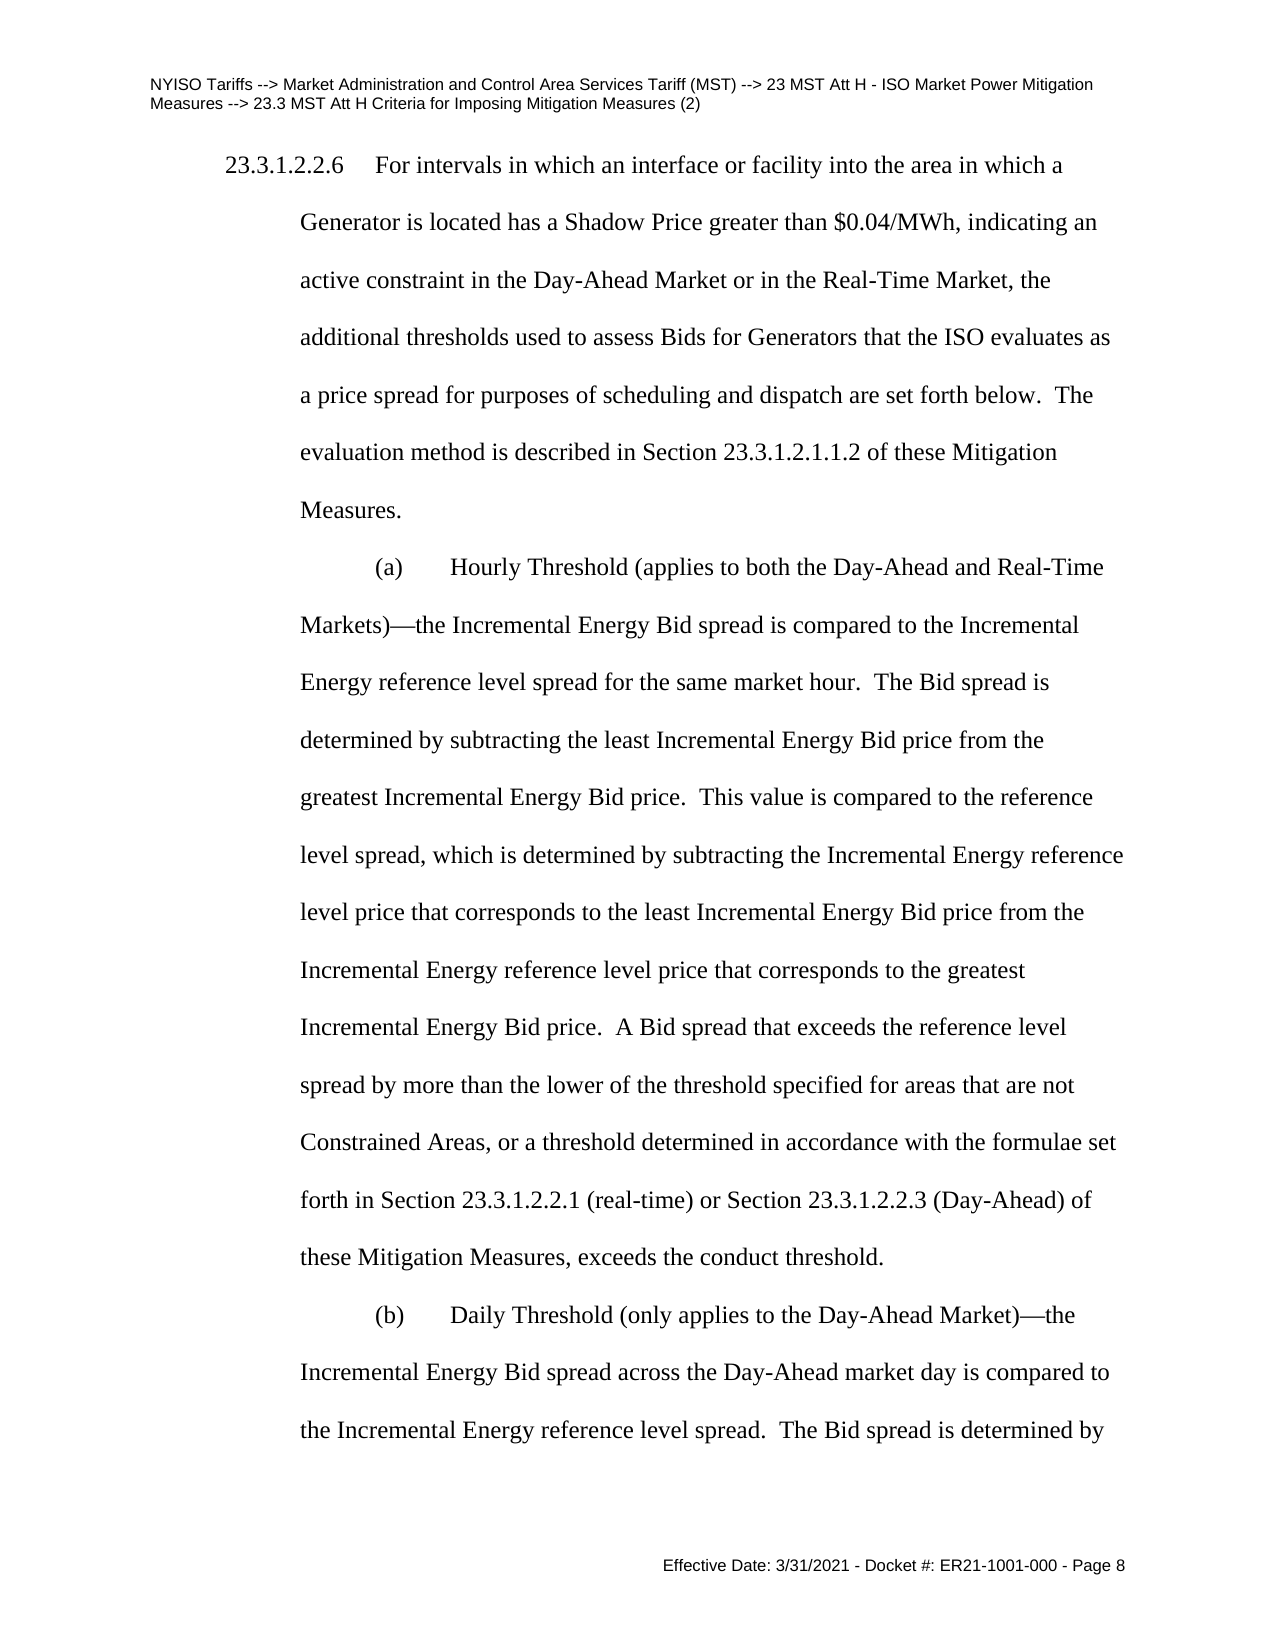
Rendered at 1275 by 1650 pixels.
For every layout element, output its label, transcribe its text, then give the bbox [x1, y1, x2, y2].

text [300, 1300, 1125, 1444]
text 23.3.1.2.2.6 For intervals in which an interface or facility into the area in which a Generator is located has a Shadow Price greater than $0.04/MWh, indicating an active constraint in the Day-Ahead Market or in the Real-Time Market, the additional thresholds used to assess Bids for Generators that the ISO evaluates as a price spread for purposes of scheduling and dispatch are set forth below. The evaluation method is described in Section 23.3.1.2.1.1.2 of these Mitigation Measures. [225, 150, 1125, 524]
text (a) Hourly Threshold (applies to both the Day-Ahead and Real-Time Markets)—the Incremental Energy Bid spread is compared to the Incremental Energy reference level spread for the same market hour. The Bid spread is determined by subtracting the least Incremental Energy Bid price from the greatest Incremental Energy Bid price. This value is compared to the reference level spread, which is determined by subtracting the Incremental Energy reference level price that corresponds to the least Incremental Energy Bid price from the Incremental Energy reference level price that corresponds to the greatest Incremental Energy Bid price. A Bid spread that exceeds the reference level spread by more than the lower of the threshold specified for areas that are not Constrained Areas, or a threshold determined in accordance with the formulae set forth in Section 23.3.1.2.2.1 (real-time) or Section 23.3.1.2.2.3 (Day-Ahead) of these Mitigation Measures, exceeds the conduct threshold. [300, 552, 1125, 1271]
